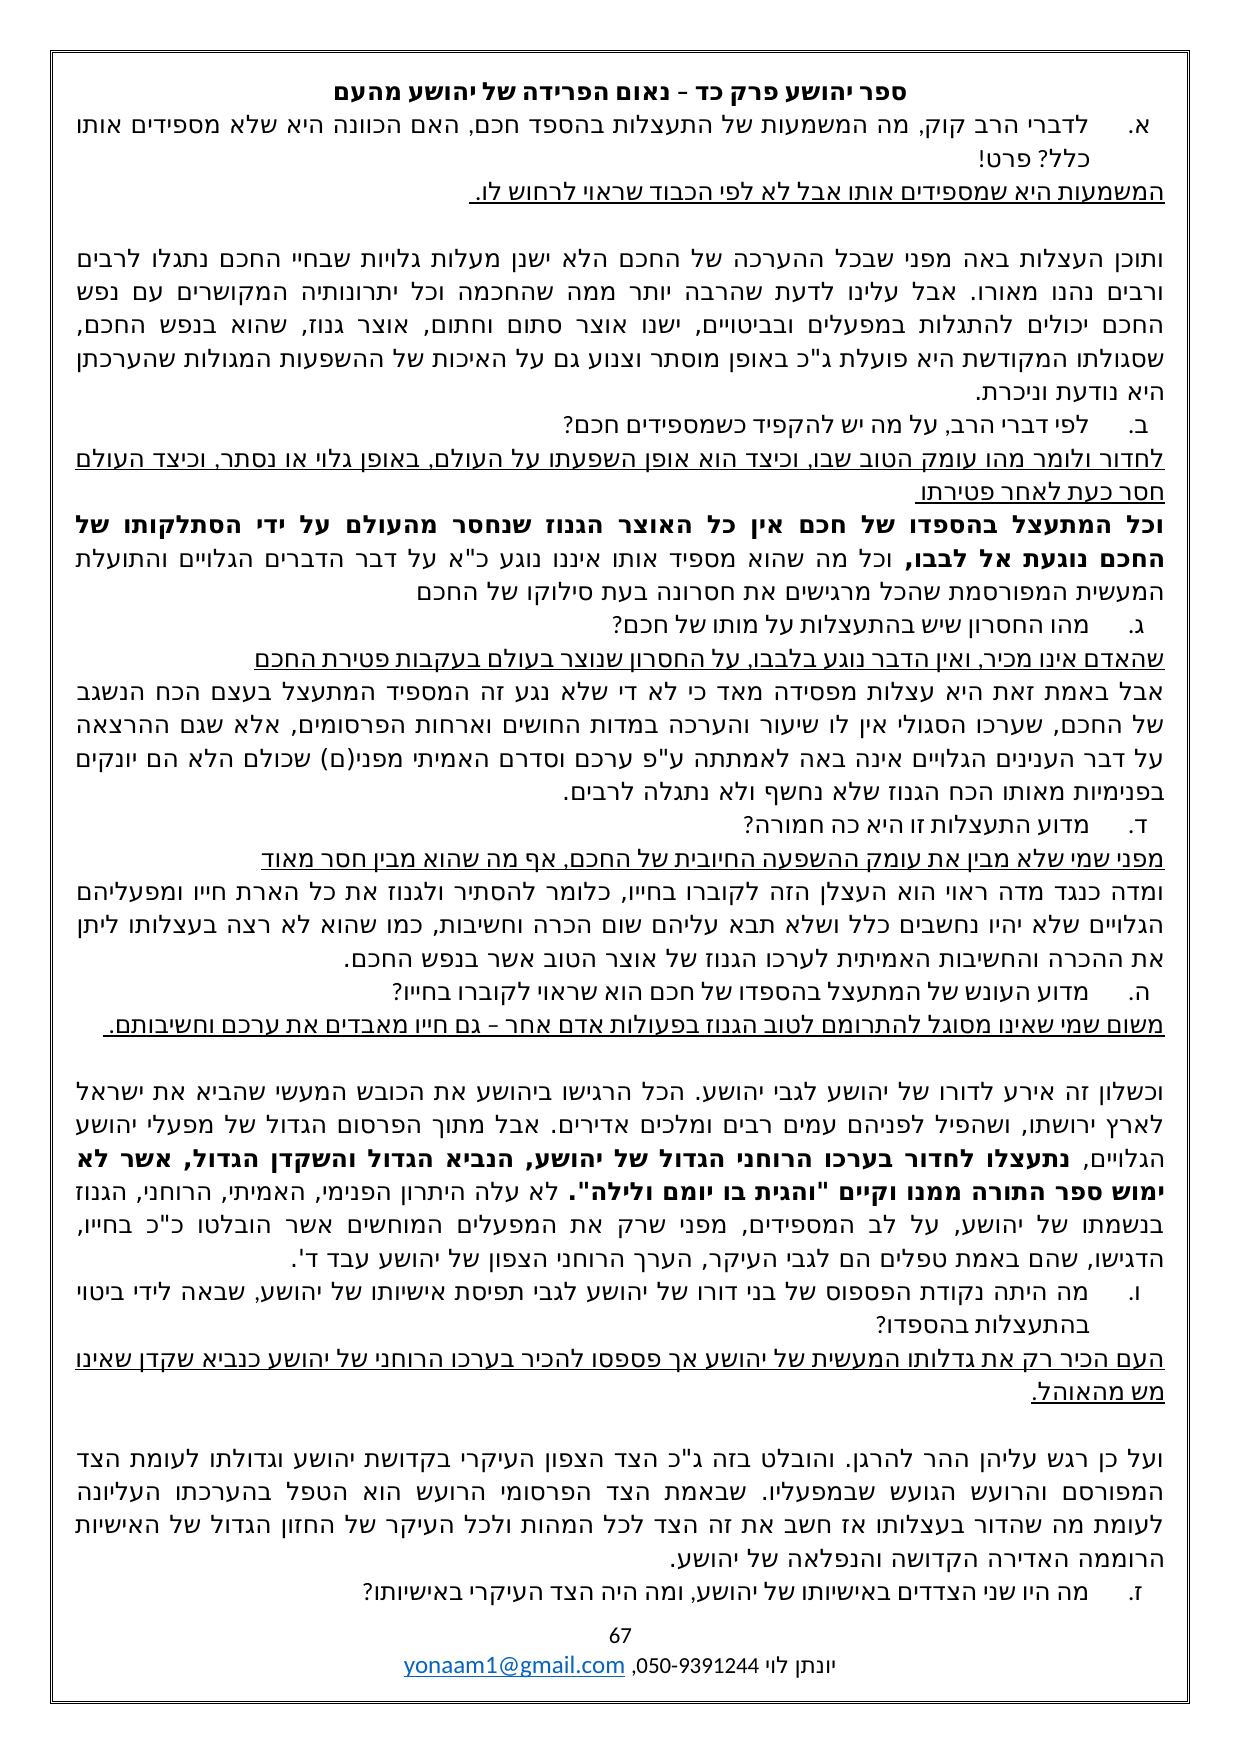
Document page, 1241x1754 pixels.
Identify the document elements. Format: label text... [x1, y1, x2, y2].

text העם הכיר רק את גדלותו המעשית של יהושע אך פספסו להכיר בערכו הרוחני של יהושע כנביא שקדן שאינו מש מהאוהל. [75, 1370, 1165, 1407]
text שהאדם אינו מכיר, ואין הדבר נוגע בלבבו, על החסרון שנוצר בעולם בעקבות פטירת החכם [75, 640, 1165, 674]
text לחדור ולומר מהו עומק הטוב שבו, וכיצד הוא אופן השפעתו על העולם, באופן גלוי או נסתר, וכיצד העולם חסר כעת לאחר פטירתו [75, 470, 1165, 507]
list מהו החסרון שיש בהתעצלות על מותו של חכם? [75, 607, 1128, 640]
list מה היתה נקודת הפספוס של בני דורו של יהושע לגבי תפיסת אישיותו של יהושע, שבאה לידי ביטוי בהתעצלות בהספדו? [75, 1274, 1128, 1340]
text מפני שמי שלא מבין את עומק ההשפעה החיובית של החכם, אף מה שהוא מבין חסר מאוד [75, 840, 1165, 874]
list מה היו שני הצדדים באישיותו של יהושע, ומה היה הצד העיקרי באישיותו? [75, 1574, 1128, 1607]
list לפי דברי הרב, על מה יש להקפיד כשמספידים חכם? [75, 407, 1128, 440]
list מדוע התעצלות זו היא כה חמורה? [75, 807, 1128, 840]
text העם הכיר רק את גדלותו המעשית של יהושע אך פספסו להכיר בערכו הרוחני של יהושע כנביא שקדן שאינו מש מהאוהל. [75, 1340, 1165, 1369]
text המשמעות היא שמספידים אותו אבל לא לפי הכבוד שראוי לרחוש לו. [75, 174, 1165, 207]
text וכשלון זה אירע לדורו של יהושע לגבי יהושע. הכל הרגישו ביהושע את הכובש המעשי שהביא את ישראל לארץ ירושתו, ושהפיל לפניהם עמים רבים ומלכים אדירים. אבל מתוך הפרסום הגדול של מפעלי יהושע הגלויים, נתעצלו לחדור בערכו הרוחני הגדול של יהושע, הנביא הגדול והשקדן הגדול, אשר לא ימוש ספר התורה ממנו וקיים "והגית בו יומם ולילה". לא עלה היתרון הפנימי, האמיתי, הרוחני, הגנוז בנשמתו של יהושע, על לב המספידים, מפני שרק את המפעלים המוחשים אשר הובלטו כ"כ בחייו, הדגישו, שהם באמת טפלים הם לגבי העיקר, הערך הרוחני הצפון של יהושע עבד ד'. [75, 1074, 1165, 1274]
list מדוע העונש של המתעצל בהספדו של חכם הוא שראוי לקוברו בחייו? [75, 974, 1128, 1007]
text לחדור ולומר מהו עומק הטוב שבו, וכיצד הוא אופן השפעתו על העולם, באופן גלוי או נסתר, וכיצד העולם חסר כעת לאחר פטירתו [75, 440, 1165, 469]
text ותוכן העצלות באה מפני שבכל ההערכה של החכם הלא ישנן מעלות גלויות שבחיי החכם נתגלו לרבים ורבים נהנו מאורו. אבל עלינו לדעת שהרבה יותר ממה שהחכמה וכל יתרונותיה המקושרים עם נפש החכם יכולים להתגלות במפעלים ובביטויים, ישנו אוצר סתום וחתום, אוצר גנוז, שהוא בנפש החכם, שסגולתו המקודשת היא פועלת ג"כ באופן מוסתר וצנוע גם על האיכות של ההשפעות המגולות שהערכתן היא נודעת וניכרת. [75, 240, 1165, 407]
text וכל המתעצל בהספדו של חכם אין כל האוצר הגנוז שנחסר מהעולם על ידי הסתלקותו של החכם נוגעת אל לבבו, וכל מה שהוא מספיד אותו איננו נוגע כ"א על דבר הדברים הגלויים והתועלת המעשית המפורסמת שהכל מרגישים את חסרונה בעת סילוקו של החכם [75, 507, 1165, 607]
text אבל באמת זאת היא עצלות מפסידה מאד כי לא די שלא נגע זה המספיד המתעצל בעצם הכח הנשגב של החכם, שערכו הסגולי אין לו שיעור והערכה במדות החושים וארחות הפרסומים, אלא שגם ההרצאה על דבר הענינים הגלויים אינה באה לאמתתה ע"פ ערכם וסדרם האמיתי מפני(ם) שכולם הלא הם יונקים בפנימיות מאותו הכח הגנוז שלא נחשף ולא נתגלה לרבים. [75, 674, 1165, 807]
list לדברי הרב קוק, מה המשמעות של התעצלות בהספד חכם, האם הכוונה היא שלא מספידים אותו כלל? פרט! [75, 107, 1128, 174]
text ועל כן רגש עליהן ההר להרגן. והובלט בזה ג"כ הצד הצפון העיקרי בקדושת יהושע וגדולתו לעומת הצד המפורסם והרועש הגועש שבמפעליו. שבאמת הצד הפרסומי הרועש הוא הטפל בהערכתו העליונה לעומת מה שהדור בעצלותו אז חשב את זה הצד לכל המהות ולכל העיקר של החזון הגדול של האישיות הרוממה האדירה הקדושה והנפלאה של יהושע. [75, 1440, 1165, 1574]
text משום שמי שאינו מסוגל להתרומם לטוב הגנוז בפעולות אדם אחר – גם חייו מאבדים את ערכם וחשיבותם. [75, 1007, 1165, 1040]
text ומדה כנגד מדה ראוי הוא העצלן הזה לקוברו בחייו, כלומר להסתיר ולגנוז את כל הארת חייו ומפעליהם הגלויים שלא יהיו נחשבים כלל ושלא תבא עליהם שום הכרה וחשיבות, כמו שהוא לא רצה בעצלותו ליתן את ההכרה והחשיבות האמיתית לערכו הגנוז של אוצר הטוב אשר בנפש החכם. [75, 874, 1165, 974]
